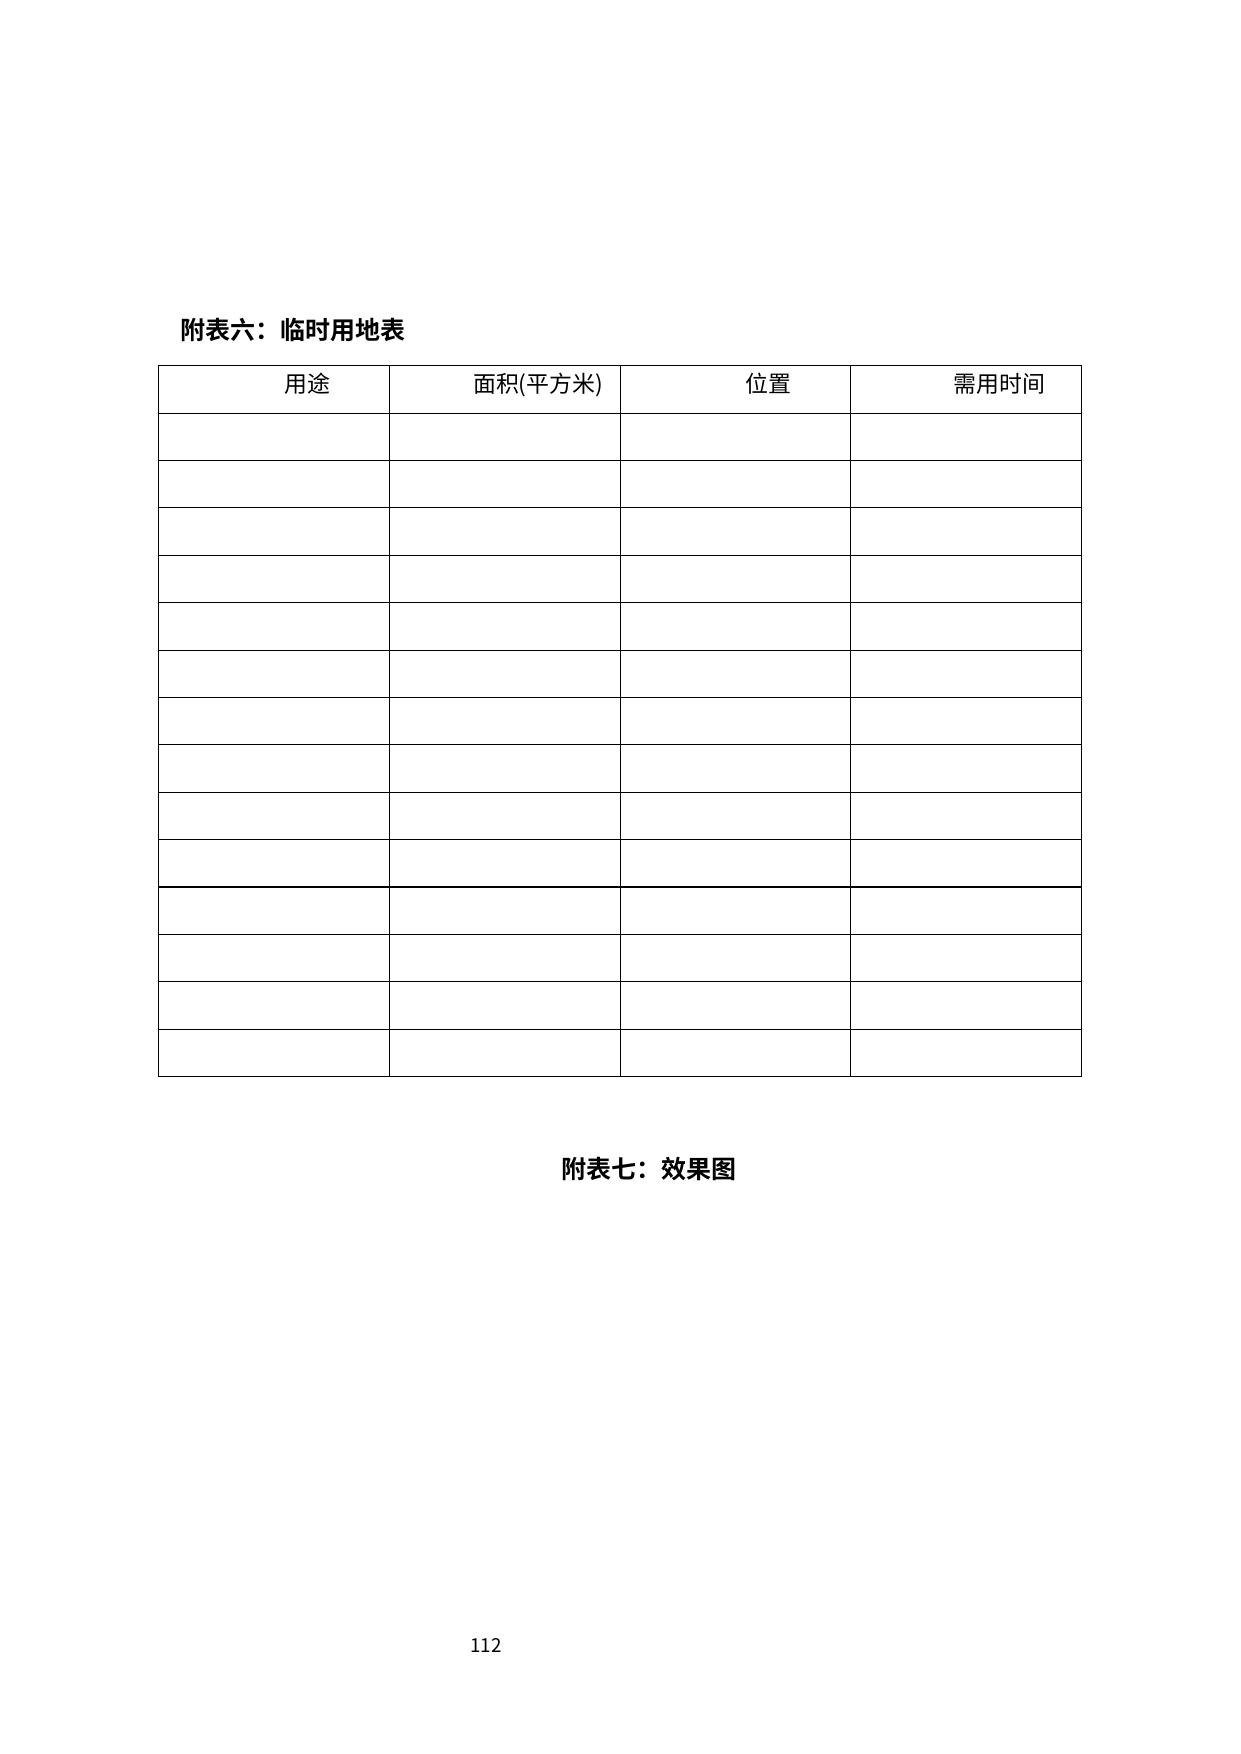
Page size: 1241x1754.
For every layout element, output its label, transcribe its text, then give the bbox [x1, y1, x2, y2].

subtitle 附表七：效果图 [130, 1149, 1118, 1186]
table_cell [159, 935, 389, 981]
table_cell [390, 651, 620, 697]
table_cell [621, 840, 850, 886]
table_cell [621, 603, 850, 649]
table_cell [390, 1030, 620, 1076]
table_cell [159, 840, 389, 886]
table_cell [851, 461, 1081, 507]
table_cell [390, 414, 620, 460]
table_cell [159, 1030, 389, 1076]
table_cell [621, 745, 850, 792]
table_cell [621, 888, 850, 934]
table_header 面积(平方米) [390, 366, 620, 412]
table_cell [390, 793, 620, 839]
table_cell [851, 508, 1081, 555]
table_cell [621, 414, 850, 460]
table_cell [621, 698, 850, 744]
table_cell [621, 508, 850, 555]
table_header 用途 [159, 366, 389, 412]
table_cell [159, 745, 389, 792]
table_cell [621, 793, 850, 839]
table_cell [390, 745, 620, 792]
table_cell [390, 982, 620, 1029]
table_cell [851, 556, 1081, 602]
table_cell [159, 651, 389, 697]
table_cell [851, 1030, 1081, 1076]
table_cell [159, 461, 389, 507]
table_cell [851, 982, 1081, 1029]
table_cell [851, 603, 1081, 649]
table_cell [851, 935, 1081, 981]
table_header 需用时间 [851, 366, 1081, 412]
text 附表六：临时用地表 [130, 311, 1118, 347]
table_cell [159, 556, 389, 602]
table_cell [621, 556, 850, 602]
table_cell [390, 603, 620, 649]
table_cell [851, 414, 1081, 460]
table_cell [621, 651, 850, 697]
table_cell [159, 793, 389, 839]
table_cell [390, 461, 620, 507]
table_header 位置 [621, 366, 850, 412]
table_cell [159, 982, 389, 1029]
table_cell [390, 508, 620, 555]
table_cell [390, 840, 620, 886]
table_cell [390, 698, 620, 744]
table_cell [851, 793, 1081, 839]
table_cell [851, 888, 1081, 934]
table_cell [621, 935, 850, 981]
table_cell [159, 414, 389, 460]
table_cell [159, 888, 389, 934]
table_cell [621, 982, 850, 1029]
table_cell [621, 461, 850, 507]
table_cell [851, 698, 1081, 744]
table_cell [159, 508, 389, 555]
table_cell [390, 935, 620, 981]
table_cell [390, 888, 620, 934]
table_cell [851, 840, 1081, 886]
table_cell [621, 1030, 850, 1076]
table_cell [851, 651, 1081, 697]
table_cell [159, 698, 389, 744]
table_cell [851, 745, 1081, 792]
table_cell [159, 603, 389, 649]
table_cell [390, 556, 620, 602]
